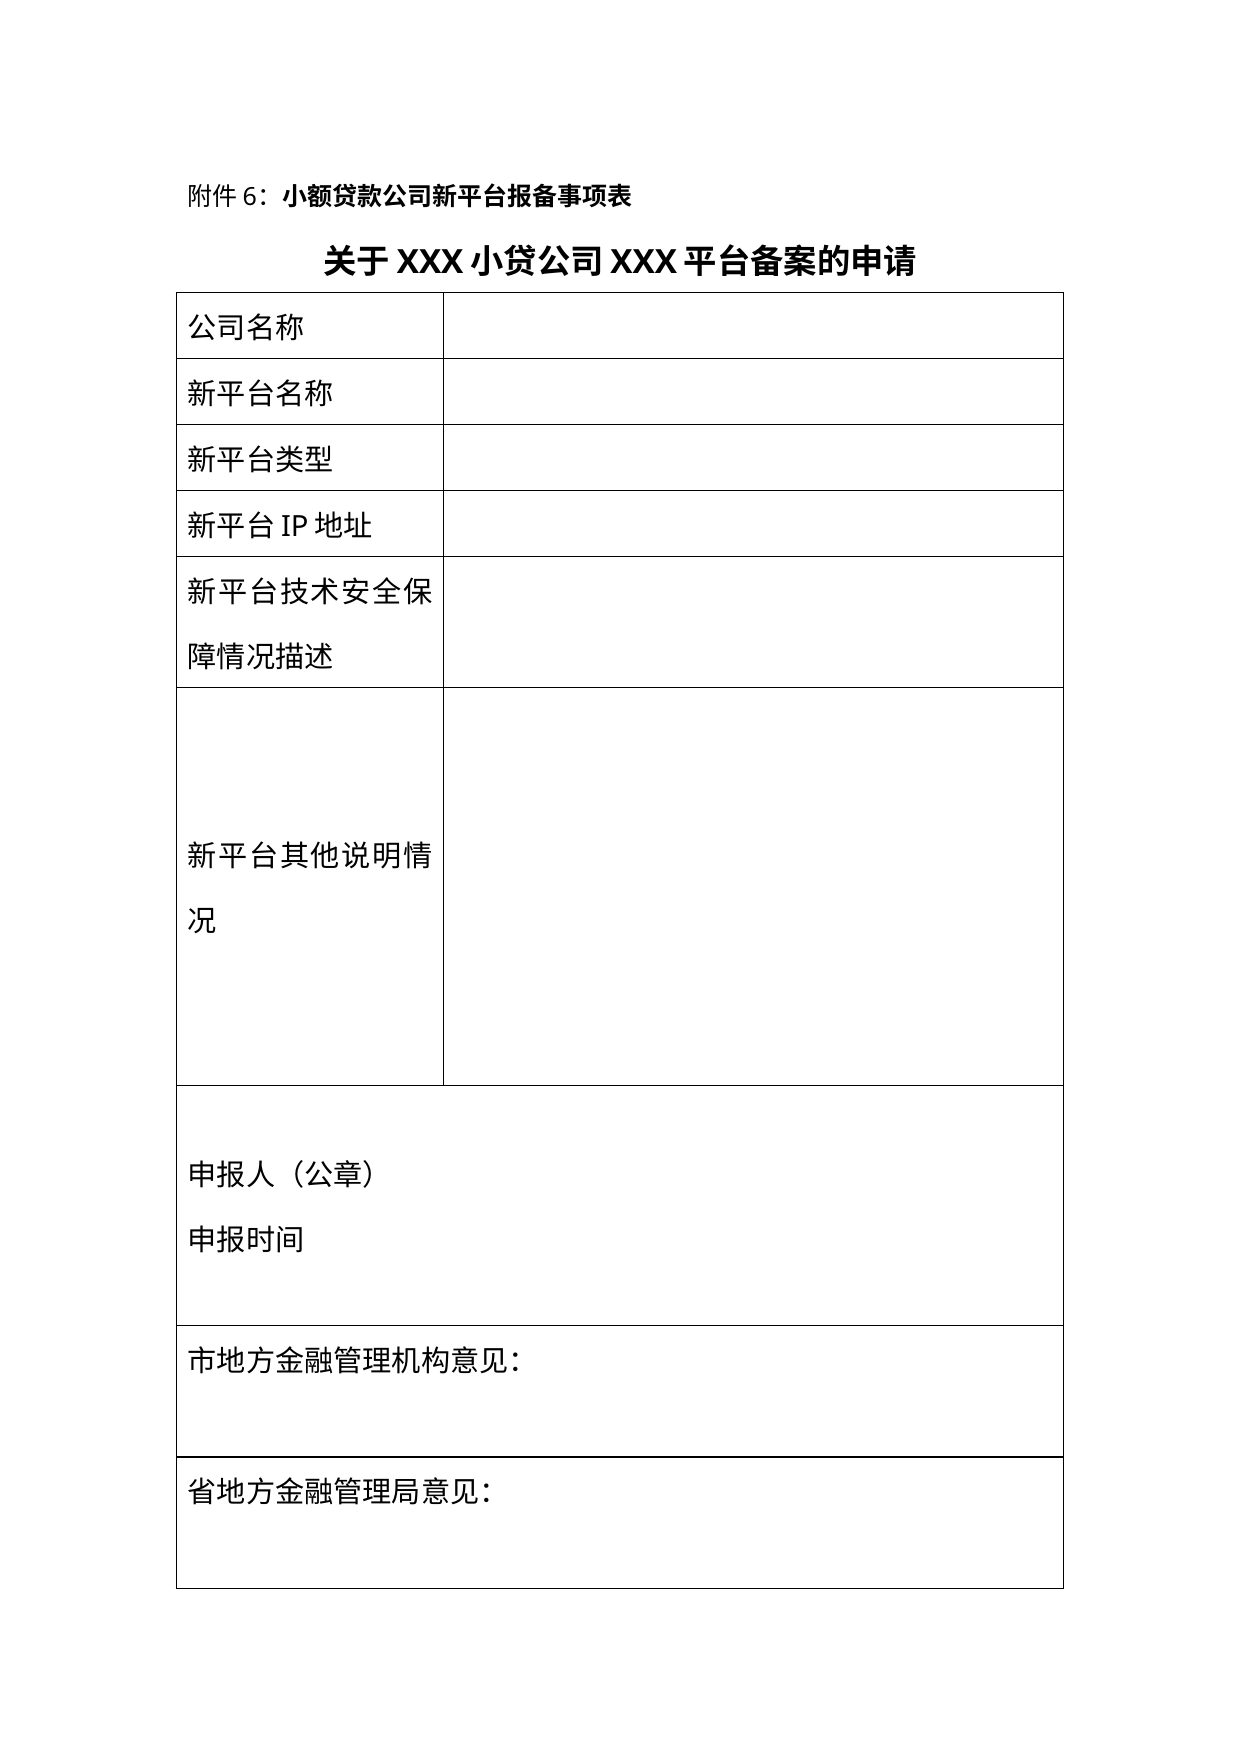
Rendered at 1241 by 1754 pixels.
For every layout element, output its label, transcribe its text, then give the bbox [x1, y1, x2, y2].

table_cell 新平台类型 [177, 425, 443, 490]
table_cell 新平台名称 [177, 359, 443, 424]
text 关于XXX小贷公司XXX平台备案的申请 [187, 227, 1053, 292]
table_cell 新平台IP地址 [177, 491, 443, 556]
table_cell [444, 359, 1063, 424]
table_cell 申报人（公章） 申报时间 [177, 1086, 1063, 1325]
table_cell [444, 425, 1063, 490]
table_cell [444, 491, 1063, 556]
table_cell 市地方金融管理机构意见： [177, 1326, 1063, 1456]
table_header [444, 293, 1063, 358]
table_cell 新平台技术安全保障情况描述 [177, 557, 443, 687]
table_header 公司名称 [177, 293, 443, 358]
table_cell [444, 557, 1063, 687]
table_cell 省地方金融管理局意见： [177, 1458, 1063, 1587]
table_cell 新平台其他说明情况 [177, 688, 443, 1085]
table_cell [444, 688, 1063, 1085]
text 附件6：小额贷款公司新平台报备事项表 [187, 162, 1053, 227]
